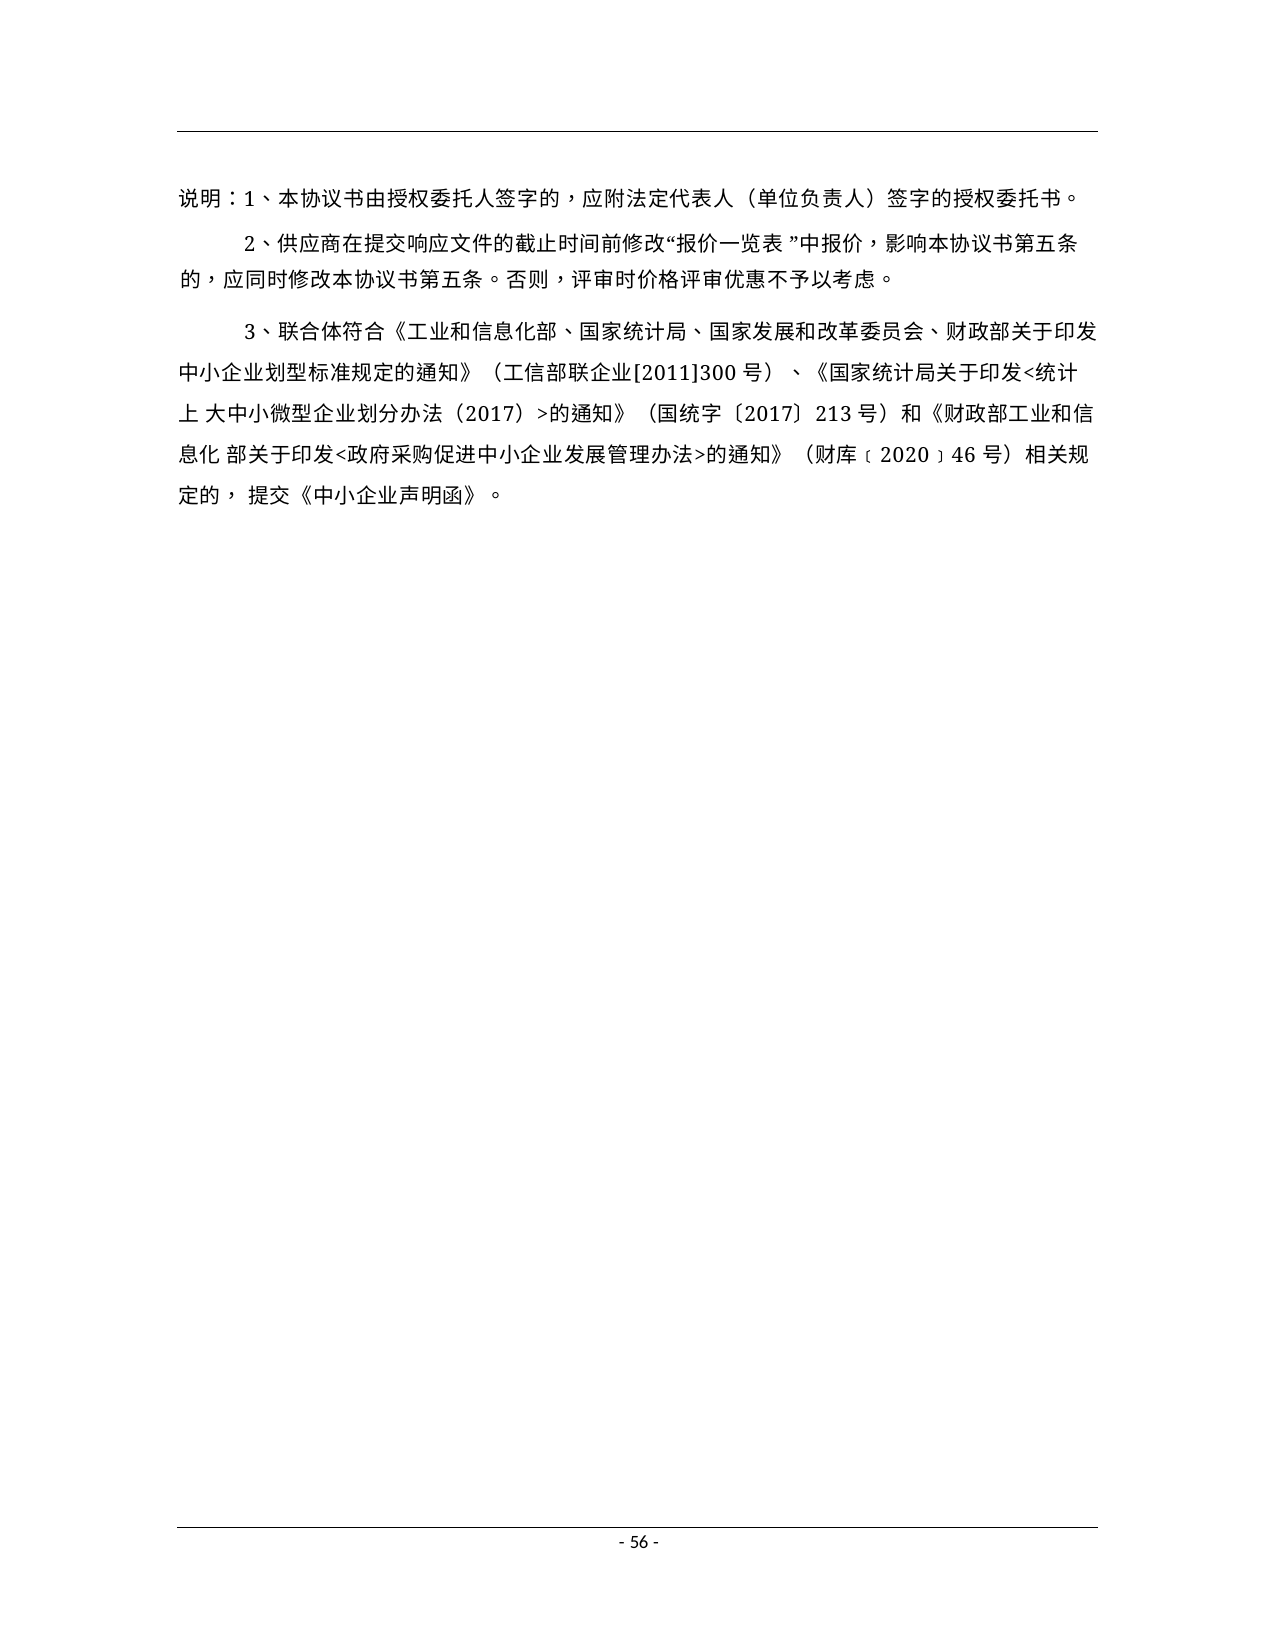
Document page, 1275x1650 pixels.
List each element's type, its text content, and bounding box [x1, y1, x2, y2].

text 说明：1、本协议书由授权委托人签字的，应附法定代表人（单位负责人）签字的授权委托书。 [178, 186, 1098, 212]
text 2、供应商在提交响应文件的截止时间前修改“报价一览表 ”中报价，影响本协议书第五条 的，应同时修改本协议书第五条。否则，评审时价格评审优惠不予以考虑。 [180, 229, 1098, 293]
text 3、联合体符合《工业和信息化部、国家统计局、国家发展和改革委员会、财政部关于印发 中小企业划型标准规定的通知》（工信部联企业[2011]300 号）、《国家统计局关于印发<统计上 大中小微型企业划分办法（2017）>的通知》（国统字〔2017〕213 号）和《财政部工业和信息化 部关于印发<政府采购促进中小企业发展管理办法>的通知》（财库﹝2020﹞46 号）相关规定的， 提交《中小企业声明函》。 [178, 317, 1098, 509]
